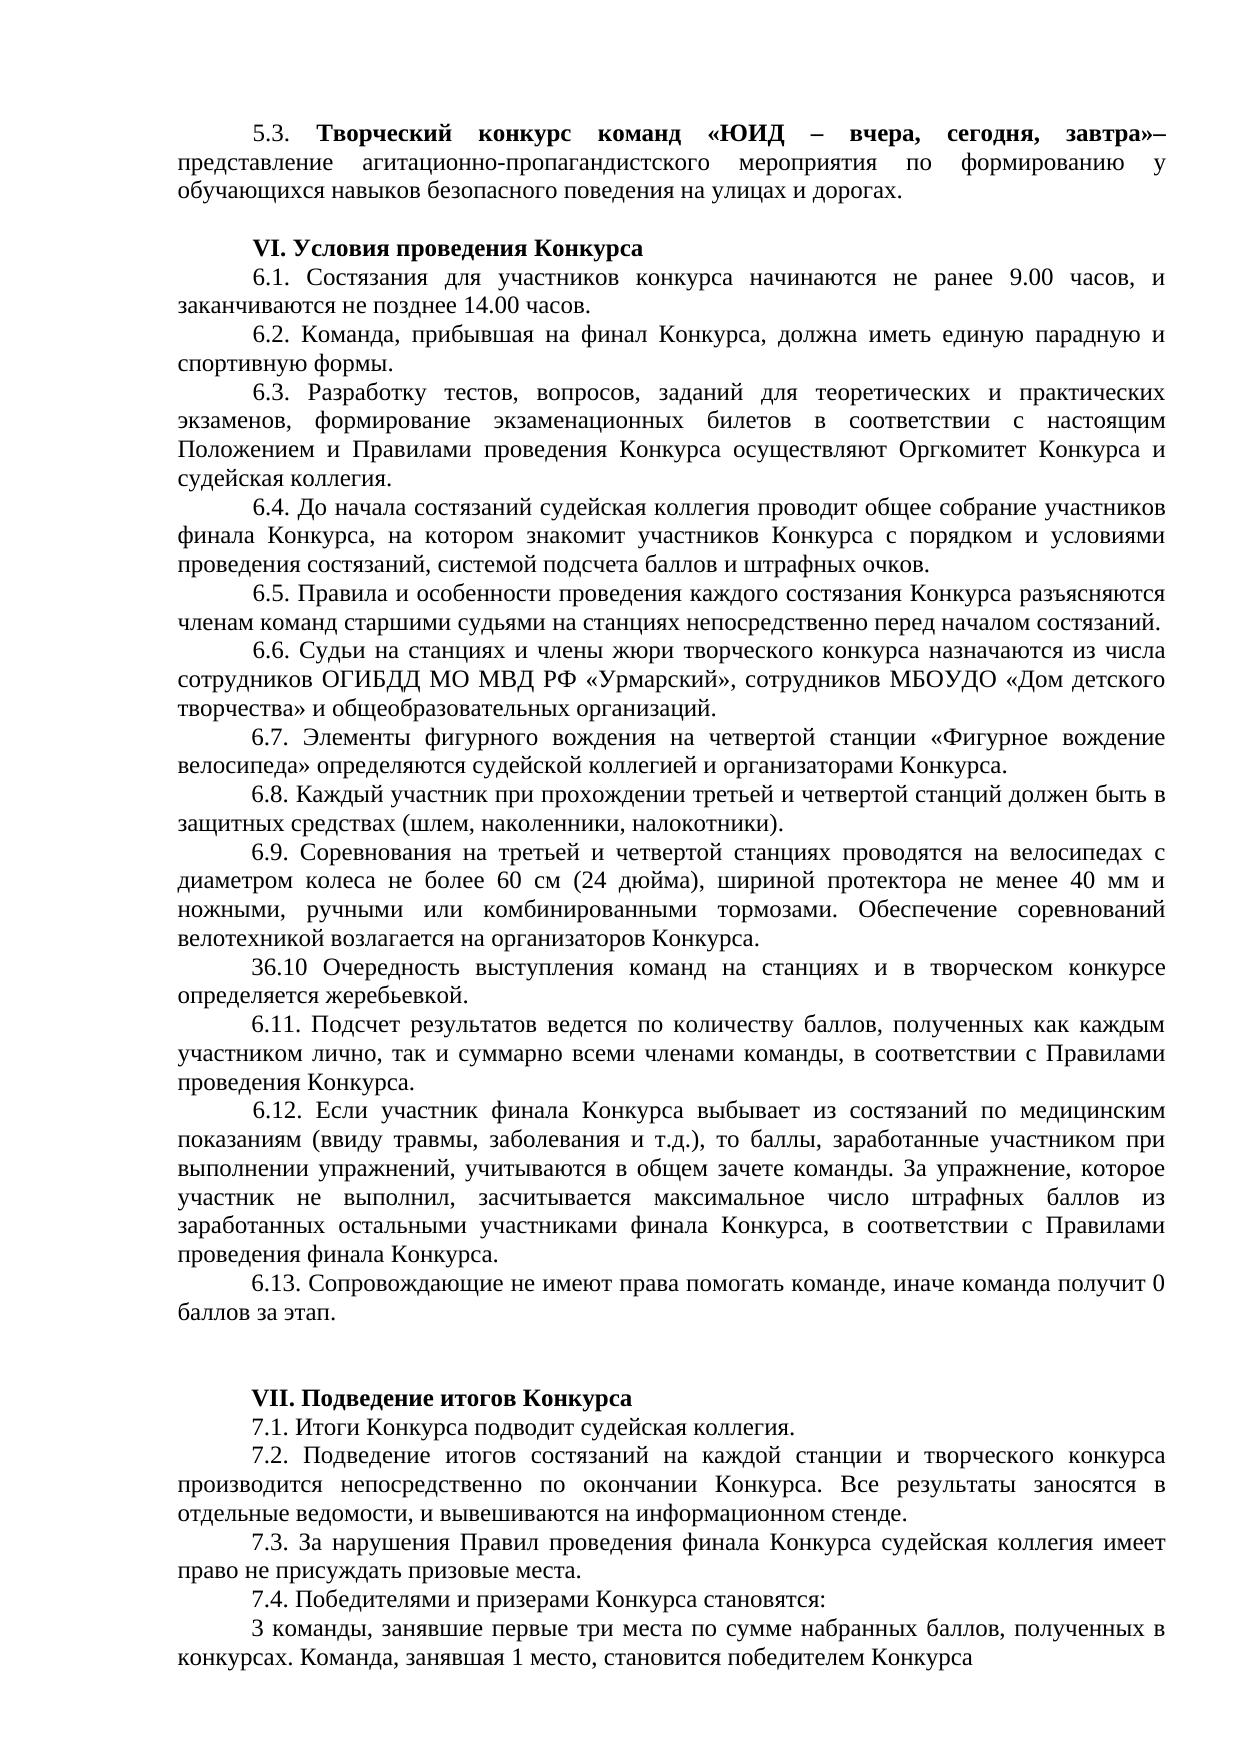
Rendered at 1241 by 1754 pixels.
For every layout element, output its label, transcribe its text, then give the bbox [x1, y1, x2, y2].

text 7.1. Итоги Конкурса подводит судейская коллегия. [177, 1412, 1167, 1441]
text 6.5. Правила и особенности проведения каждого состязания Конкурса разъясняются членам команд старшими судьями на станциях непосредственно перед началом состязаний. [177, 578, 1167, 636]
text 6.4. До начала состязаний судейская коллегия проводит общее собрание участников финала Конкурса, на котором знакомит участников Конкурса с порядком и условиями проведения состязаний, системой подсчета баллов и штрафных очков. [177, 492, 1167, 578]
text VI. Условия проведения Конкурса [177, 233, 1167, 262]
text 6.12. Если участник финала Конкурса выбывает из состязаний по медицинским показаниям (ввиду травмы, заболевания и т.д.), то баллы, заработанные участником при выполнении упражнений, учитываются в общем зачете команды. За упражнение, которое участник не выполнил, засчитывается максимальное число штрафных баллов из заработанных остальными участниками финала Конкурса, в соответствии с Правилами проведения финала Конкурса. [177, 1096, 1167, 1268]
text VII. Подведение итогов Конкурса [177, 1383, 1167, 1412]
text 6.6. Судьи на станциях и члены жюри творческого конкурса назначаются из числа сотрудников ОГИБДД МО МВД РФ «Урмарский», сотрудников МБОУДО «Дом детского творчества» и общеобразовательных организаций. [177, 636, 1167, 722]
text 6.2. Команда, прибывшая на финал Конкурса, должна иметь единую парадную и спортивную формы. [177, 319, 1167, 377]
text 6.3. Разработку тестов, вопросов, заданий для теоретических и практических экзаменов, формирование экзаменационных билетов в соответствии с настоящим Положением и Правилами проведения Конкурса осуществляют Оргкомитет Конкурса и судейская коллегия. [177, 377, 1167, 492]
text 6.1. Состязания для участников конкурса начинаются не ранее 9.00 часов, и заканчиваются не позднее 14.00 часов. [177, 262, 1167, 319]
text 6.9. Соревнования на третьей и четвертой станциях проводятся на велосипедах с диаметром колеса не более (), шириной протектора не менее и ножными, ручными или комбинированными тормозами. Обеспечение соревнований велотехникой возлагается на организаторов Конкурса. [177, 837, 1167, 952]
text 5.3. Творческий конкурс команд «ЮИД – вчера, сегодня, завтра»– представление агитационно-пропагандистского мероприятия по формированию у обучающихся навыков безопасного поведения на улицах и дорогах. [177, 118, 1167, 204]
text 6.11. Подсчет результатов ведется по количеству баллов, полученных как каждым участником лично, так и суммарно всеми членами команды, в соответствии с Правилами проведения Конкурса. [177, 1009, 1167, 1096]
text 6.8. Каждый участник при прохождении третьей и четвертой станций должен быть в защитных средствах (шлем, наколенники, налокотники). [177, 779, 1167, 837]
text 7.2. Подведение итогов состязаний на каждой станции и творческого конкурса производится непосредственно по окончании Конкурса. Все результаты заносятся в отдельные ведомости, и вывешиваются на информационном стенде. [177, 1441, 1167, 1527]
text 6.7. Элементы фигурного вождения на четвертой станции «Фигурное вождение велосипеда» определяются судейской коллегией и организаторами Конкурса. [177, 722, 1167, 779]
text 3 команды, занявшие первые три места по сумме набранных баллов, полученных в конкурсах. Команда, занявшая 1 место, становится победителем Конкурса [177, 1613, 1167, 1671]
text 6.13. Сопровождающие не имеют права помогать команде, иначе команда получит 0 баллов за этап. [177, 1268, 1167, 1326]
text 7.4. Победителями и призерами Конкурса становятся: [177, 1584, 1167, 1613]
text 7.3. За нарушения Правил проведения финала Конкурса судейская коллегия имеет право не присуждать призовые места. [177, 1527, 1167, 1584]
text 36.10 Очередность выступления команд на станциях и в творческом конкурсе определяется жеребьевкой. [177, 952, 1167, 1009]
